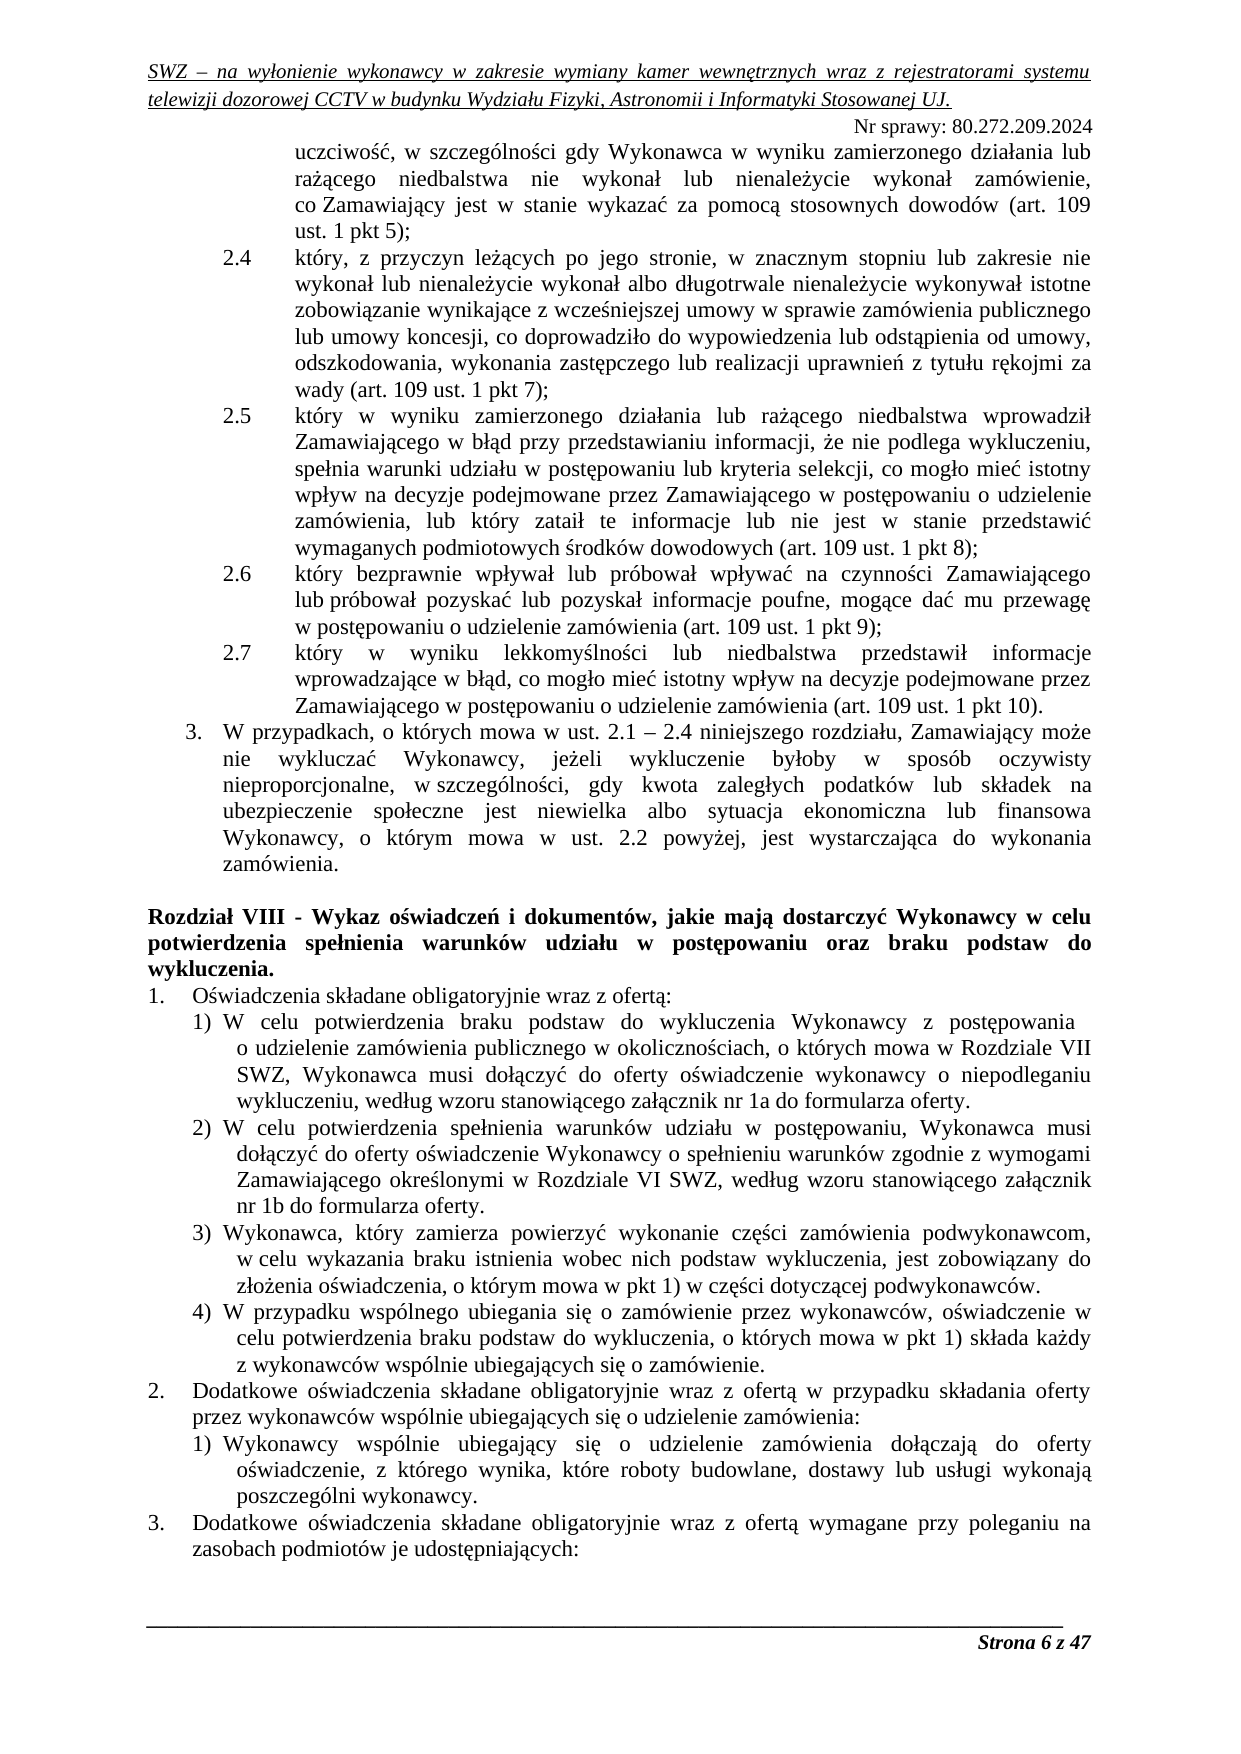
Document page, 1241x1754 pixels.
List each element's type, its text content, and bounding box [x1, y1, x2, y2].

list Oświadczenia składane obligatoryjnie wraz z ofertą: [148, 982, 1092, 1008]
list Wykonawca, który zamierza powierzyć wykonanie części zamówienia podwykonawcom, w celu wykazania braku istnienia wobec nich podstaw wykluczenia, jest zobowiązany do złożenia oświadczenia, o którym mowa w pkt 1) w części dotyczącej podwykonawców. [192, 1219, 1092, 1298]
list Wykonawcy wspólnie ubiegający się o udzielenie zamówienia dołączają do oferty oświadczenie, z którego wynika, które roboty budowlane, dostawy lub usługi wykonają poszczególni wykonawcy. [192, 1430, 1092, 1509]
list W celu potwierdzenia braku podstaw do wykluczenia Wykonawcy z postępowania o udzielenie zamówienia publicznego w okolicznościach, o których mowa w Rozdziale VII SWZ, Wykonawca musi dołączyć do oferty oświadczenie wykonawcy o niepodleganiu wykluczeniu, według wzoru stanowiącego załącznik nr 1a do formularza oferty. [192, 1008, 1092, 1113]
text Rozdział VIII - Wykaz oświadczeń i dokumentów, jakie mają dostarczyć Wykonawcy w celu potwierdzenia spełnienia warunków udziału w postępowaniu oraz braku podstaw do wykluczenia. [148, 903, 1092, 982]
list W przypadku wspólnego ubiegania się o zamówienie przez wykonawców, oświadczenie w celu potwierdzenia braku podstaw do wykluczenia, o których mowa w pkt 1) składa każdy z wykonawców wspólnie ubiegających się o zamówienie. [192, 1298, 1092, 1377]
list który w wyniku zamierzonego działania lub rażącego niedbalstwa wprowadził Zamawiającego w błąd przy przedstawianiu informacji, że nie podlega wykluczeniu, spełnia warunki udziału w postępowaniu lub kryteria selekcji, co mogło mieć istotny wpływ na decyzje podejmowane przez Zamawiającego w postępowaniu o udzielenie zamówienia, lub który zataił te informacje lub nie jest w stanie przedstawić wymaganych podmiotowych środków dowodowych (art. 109 ust. 1 pkt 8); [223, 402, 1092, 560]
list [223, 138, 1092, 244]
list który w wyniku lekkomyślności lub niedbalstwa przedstawił informacje wprowadzające w błąd, co mogło mieć istotny wpływ na decyzje podejmowane przez Zamawiającego w postępowaniu o udzielenie zamówienia (art. 109 ust. 1 pkt 10). [223, 639, 1092, 718]
list W przypadkach, o których mowa w ust. 2.1 – 2.4 niniejszego rozdziału, Zamawiający może nie wykluczać Wykonawcy, jeżeli wykluczenie byłoby w sposób oczywisty nieproporcjonalne, w szczególności, gdy kwota zaległych podatków lub składek na ubezpieczenie społeczne jest niewielka albo sytuacja ekonomiczna lub finansowa Wykonawcy, o którym mowa w ust. 2.2 powyżej, jest wystarczająca do wykonania zamówienia. [185, 718, 1092, 876]
list W celu potwierdzenia spełnienia warunków udziału w postępowaniu, Wykonawca musi dołączyć do oferty oświadczenie Wykonawcy o spełnieniu warunków zgodnie z wymogami Zamawiającego określonymi w Rozdziale VI SWZ, według wzoru stanowiącego załącznik nr 1b do formularza oferty. [192, 1113, 1092, 1219]
list który bezprawnie wpływał lub próbował wpływać na czynności Zamawiającego lub próbował pozyskać lub pozyskał informacje poufne, mogące dać mu przewagę w postępowaniu o udzielenie zamówienia (art. 109 ust. 1 pkt 9); [223, 560, 1092, 639]
list Dodatkowe oświadczenia składane obligatoryjnie wraz z ofertą wymagane przy poleganiu na zasobach podmiotów je udostępniających: [148, 1509, 1092, 1562]
list który, z przyczyn leżących po jego stronie, w znacznym stopniu lub zakresie nie wykonał lub nienależycie wykonał albo długotrwale nienależycie wykonywał istotne zobowiązanie wynikające z wcześniejszej umowy w sprawie zamówienia publicznego lub umowy koncesji, co doprowadziło do wypowiedzenia lub odstąpienia od umowy, odszkodowania, wykonania zastępczego lub realizacji uprawnień z tytułu rękojmi za wady (art. 109 ust. 1 pkt 7); [223, 244, 1092, 402]
list Dodatkowe oświadczenia składane obligatoryjnie wraz z ofertą w przypadku składania oferty przez wykonawców wspólnie ubiegających się o udzielenie zamówienia: [148, 1377, 1092, 1430]
